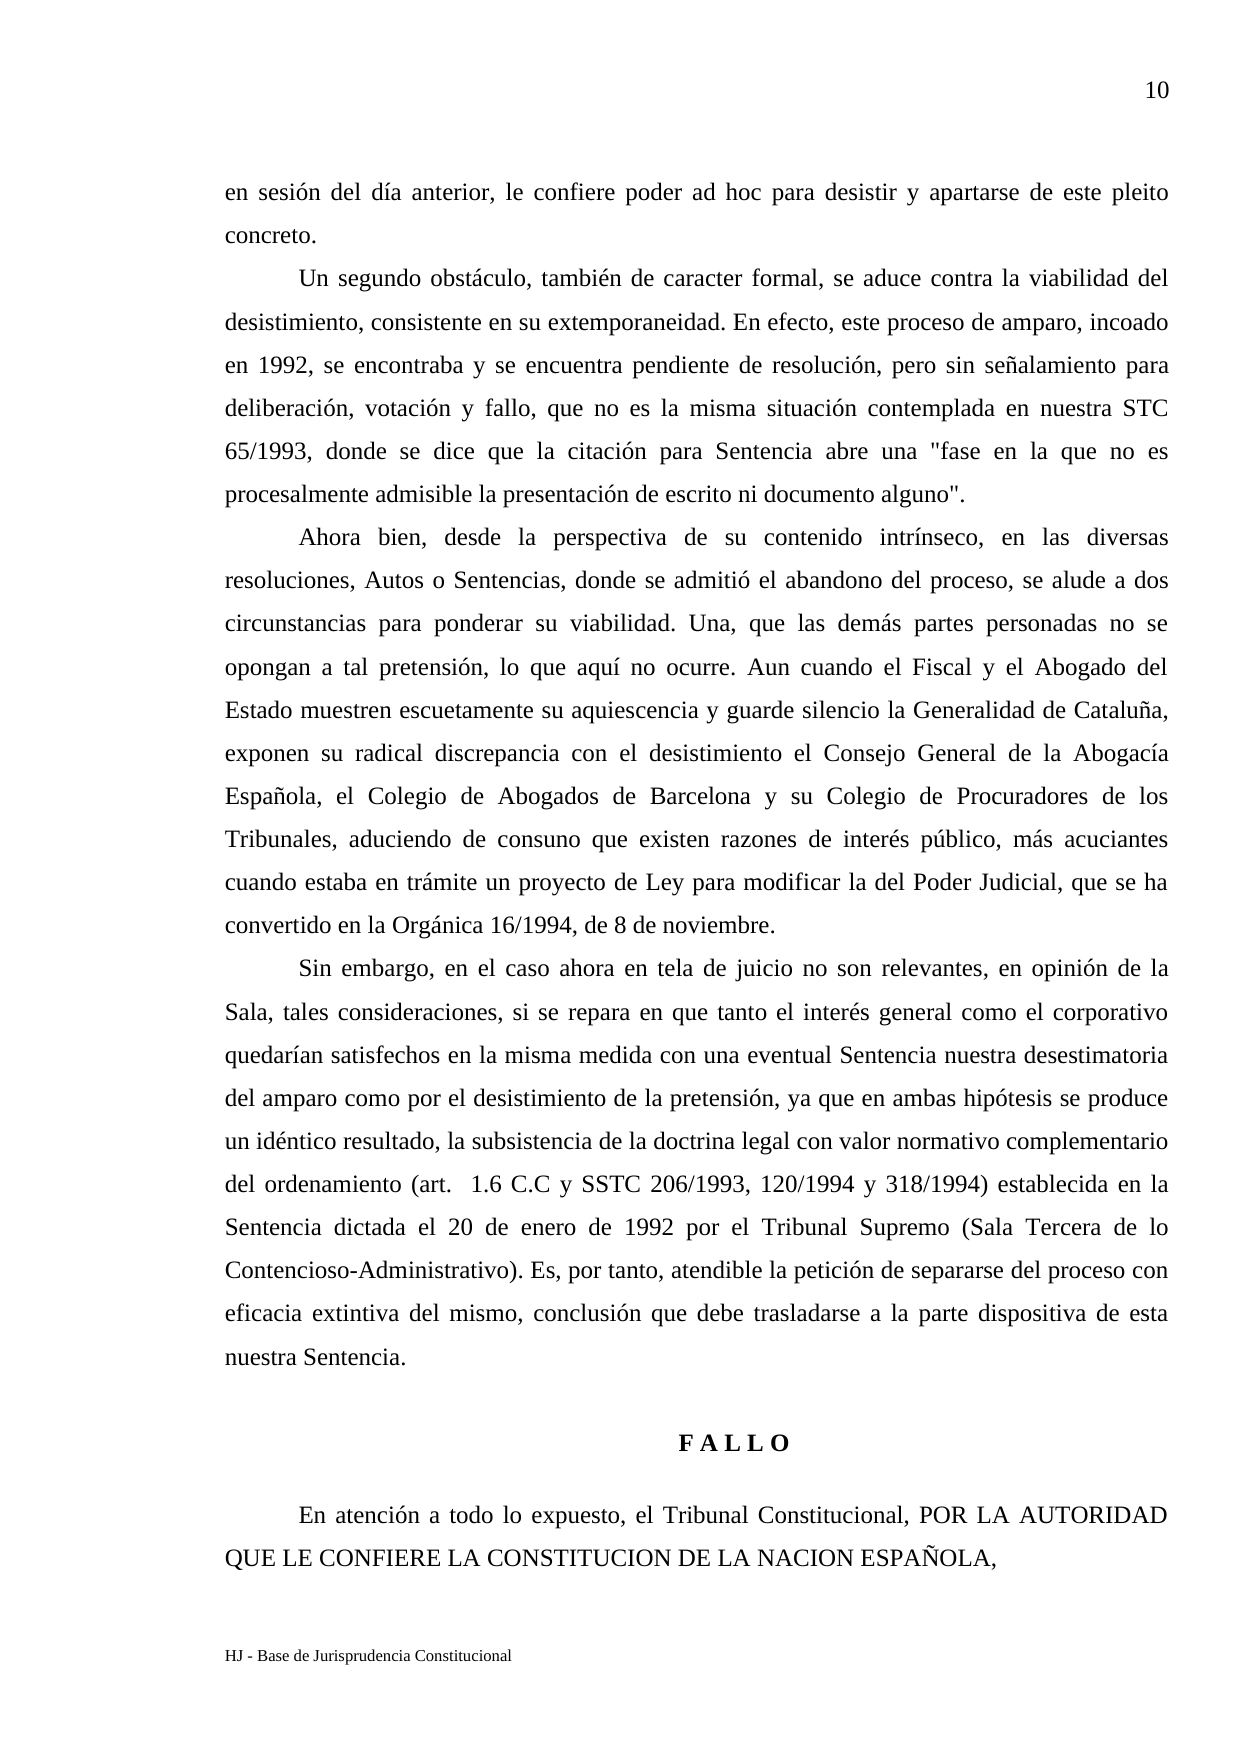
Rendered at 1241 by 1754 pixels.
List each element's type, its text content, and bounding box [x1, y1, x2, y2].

text Sin embargo, en el caso ahora en tela de juicio no son relevantes, en opinión de la Sala, tales consideraciones, si se repara en que tanto el interés general como el corporativo quedarían satisfechos en la misma medida con una eventual Sentencia nuestra desestimatoria del amparo como por el desistimiento de la pretensión, ya que en ambas hipótesis se produce un idéntico resultado, la subsistencia de la doctrina legal con valor normativo complementario del ordenamiento (art. 1.6 C.C y SSTC 206/1993, 120/1994 y 318/1994) establecida en la Sentencia dictada el 20 de enero de 1992 por el Tribunal Supremo (Sala Tercera de lo Contencioso-Administrativo). Es, por tanto, atendible la petición de separarse del proceso con eficacia extintiva del mismo, conclusión que debe trasladarse a la parte dispositiva de esta nuestra Sentencia. [224, 953, 1169, 1370]
text Un segundo obstáculo, también de caracter formal, se aduce contra la viabilidad del desistimiento, consistente en su extemporaneidad. En efecto, este proceso de amparo, incoado en 1992, se encontraba y se encuentra pendiente de resolución, pero sin señalamiento para deliberación, votación y fallo, que no es la misma situación contemplada en nuestra STC 65/1993, donde se dice que la citación para Sentencia abre una "fase en la que no es procesalmente admisible la presentación de escrito ni documento alguno". [224, 263, 1169, 508]
subtitle F A L L O [224, 1428, 1169, 1457]
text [224, 177, 1169, 249]
text En atención a todo lo expuesto, el Tribunal Constitucional, POR LA AUTORIDAD QUE LE CONFIERE LA CONSTITUCION DE LA NACION ESPAÑOLA, [224, 1500, 1169, 1572]
text Ahora bien, desde la perspectiva de su contenido intrínseco, en las diversas resoluciones, Autos o Sentencias, donde se admitió el abandono del proceso, se alude a dos circunstancias para ponderar su viabilidad. Una, que las demás partes personadas no se opongan a tal pretensión, lo que aquí no ocurre. Aun cuando el Fiscal y el Abogado del Estado muestren escuetamente su aquiescencia y guarde silencio la Generalidad de Cataluña, exponen su radical discrepancia con el desistimiento el Consejo General de la Abogacía Española, el Colegio de Abogados de Barcelona y su Colegio de Procuradores de los Tribunales, aduciendo de consuno que existen razones de interés público, más acuciantes cuando estaba en trámite un proyecto de Ley para modificar la del Poder Judicial, que se ha convertido en la Orgánica 16/1994, de 8 de noviembre. [224, 522, 1169, 939]
